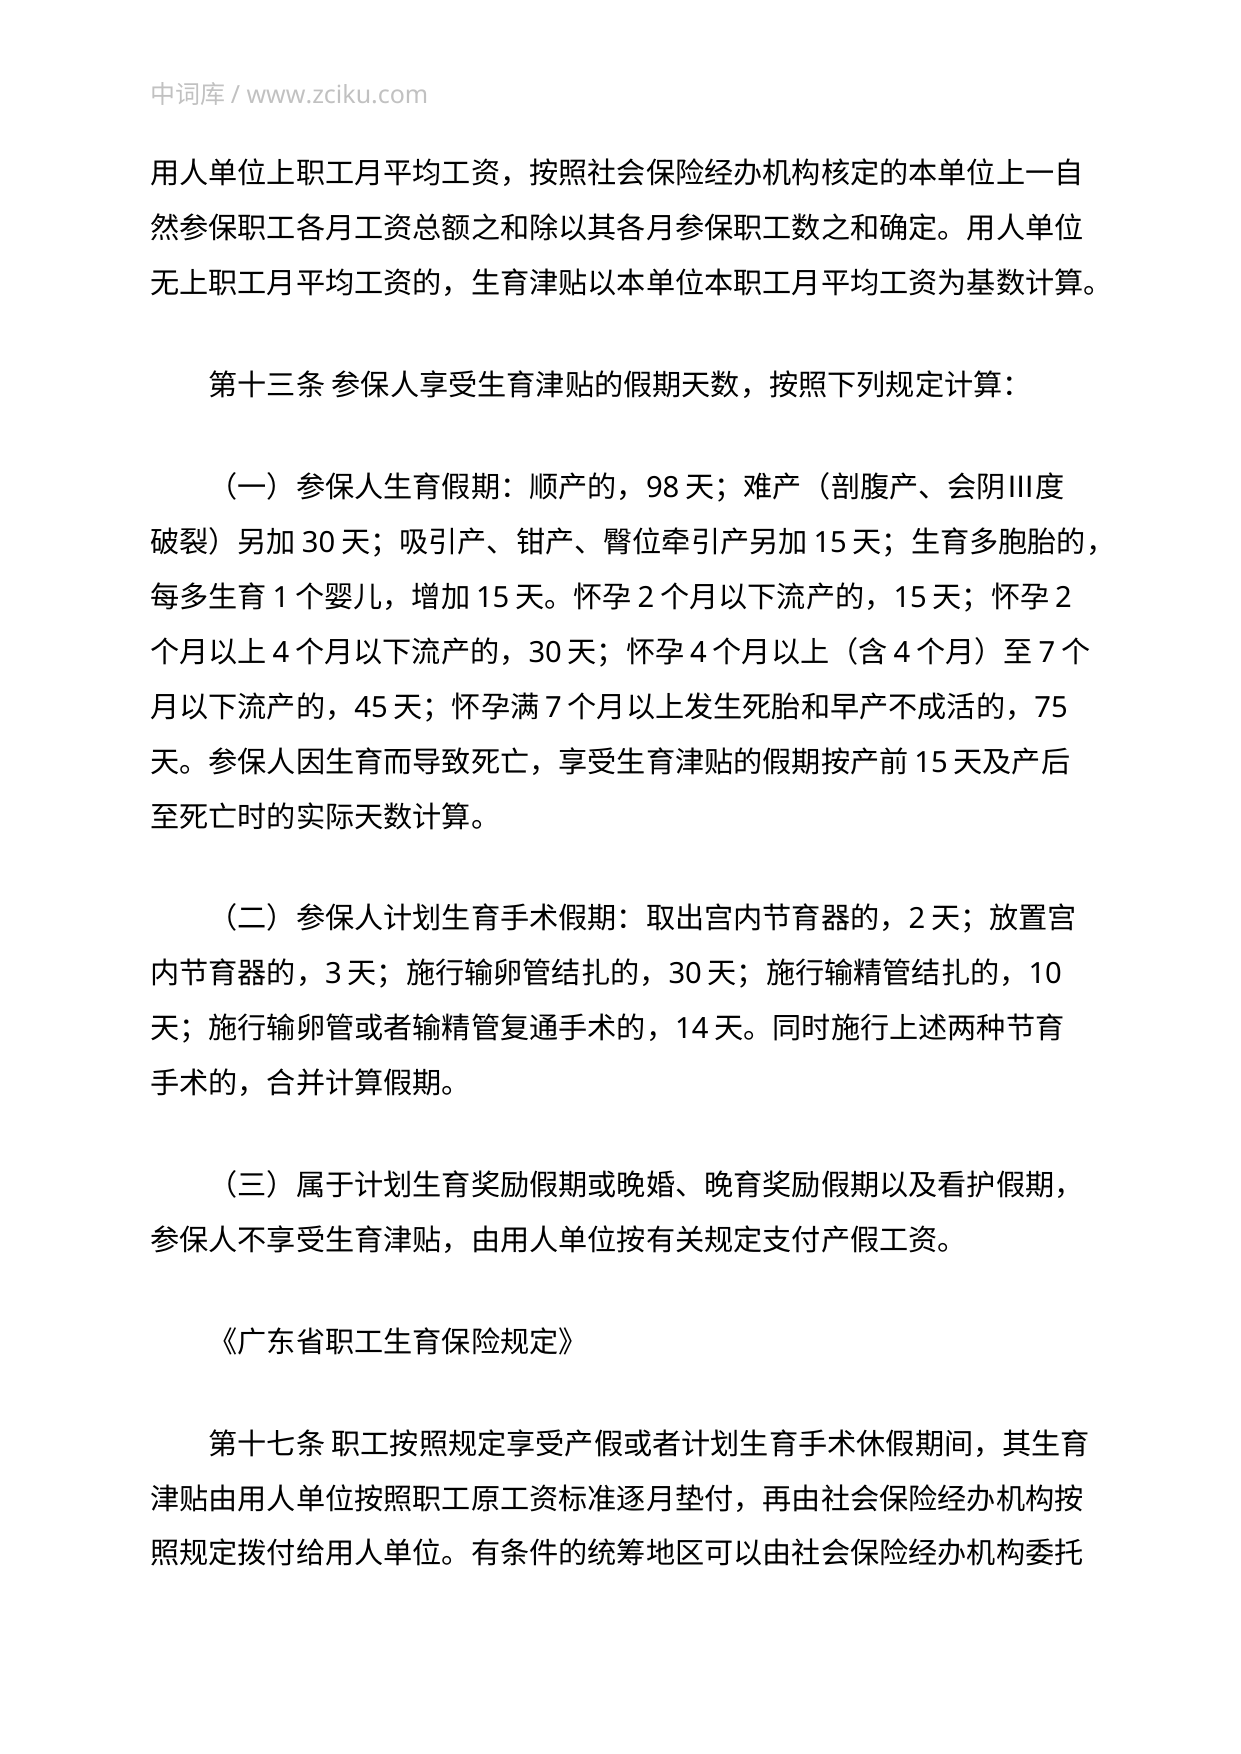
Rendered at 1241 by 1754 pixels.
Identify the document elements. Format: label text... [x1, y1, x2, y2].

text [150, 150, 1090, 302]
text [150, 1420, 1090, 1572]
text （三）属于计划生育奖励假期或晚婚、晚育奖励假期以及看护假期，参保人不享受生育津贴，由用人单位按有关规定支付产假工资。 [150, 1162, 1090, 1259]
text 第十三条 参保人享受生育津贴的假期天数，按照下列规定计算： [150, 362, 1090, 404]
text （一）参保人生育假期：顺产的，98天；难产（剖腹产、会阴Ⅲ度破裂）另加30天；吸引产、钳产、臀位牵引产另加15天；生育多胞胎的，每多生育1个婴儿，增加15天。怀孕2个月以下流产的，15天；怀孕2个月以上4个月以下流产的，30天；怀孕4个月以上（含4个月）至7个月以下流产的，45天；怀孕满7个月以上发生死胎和早产不成活的，75天。参保人因生育而导致死亡，享受生育津贴的假期按产前15天及产后至死亡时的实际天数计算。 [150, 463, 1090, 836]
text （二）参保人计划生育手术假期：取出宫内节育器的，2天；放置宫内节育器的，3天；施行输卵管结扎的，30天；施行输精管结扎的，10天；施行输卵管或者输精管复通手术的，14天。同时施行上述两种节育手术的，合并计算假期。 [150, 895, 1090, 1102]
text 《广东省职工生育保险规定》 [150, 1318, 1090, 1361]
